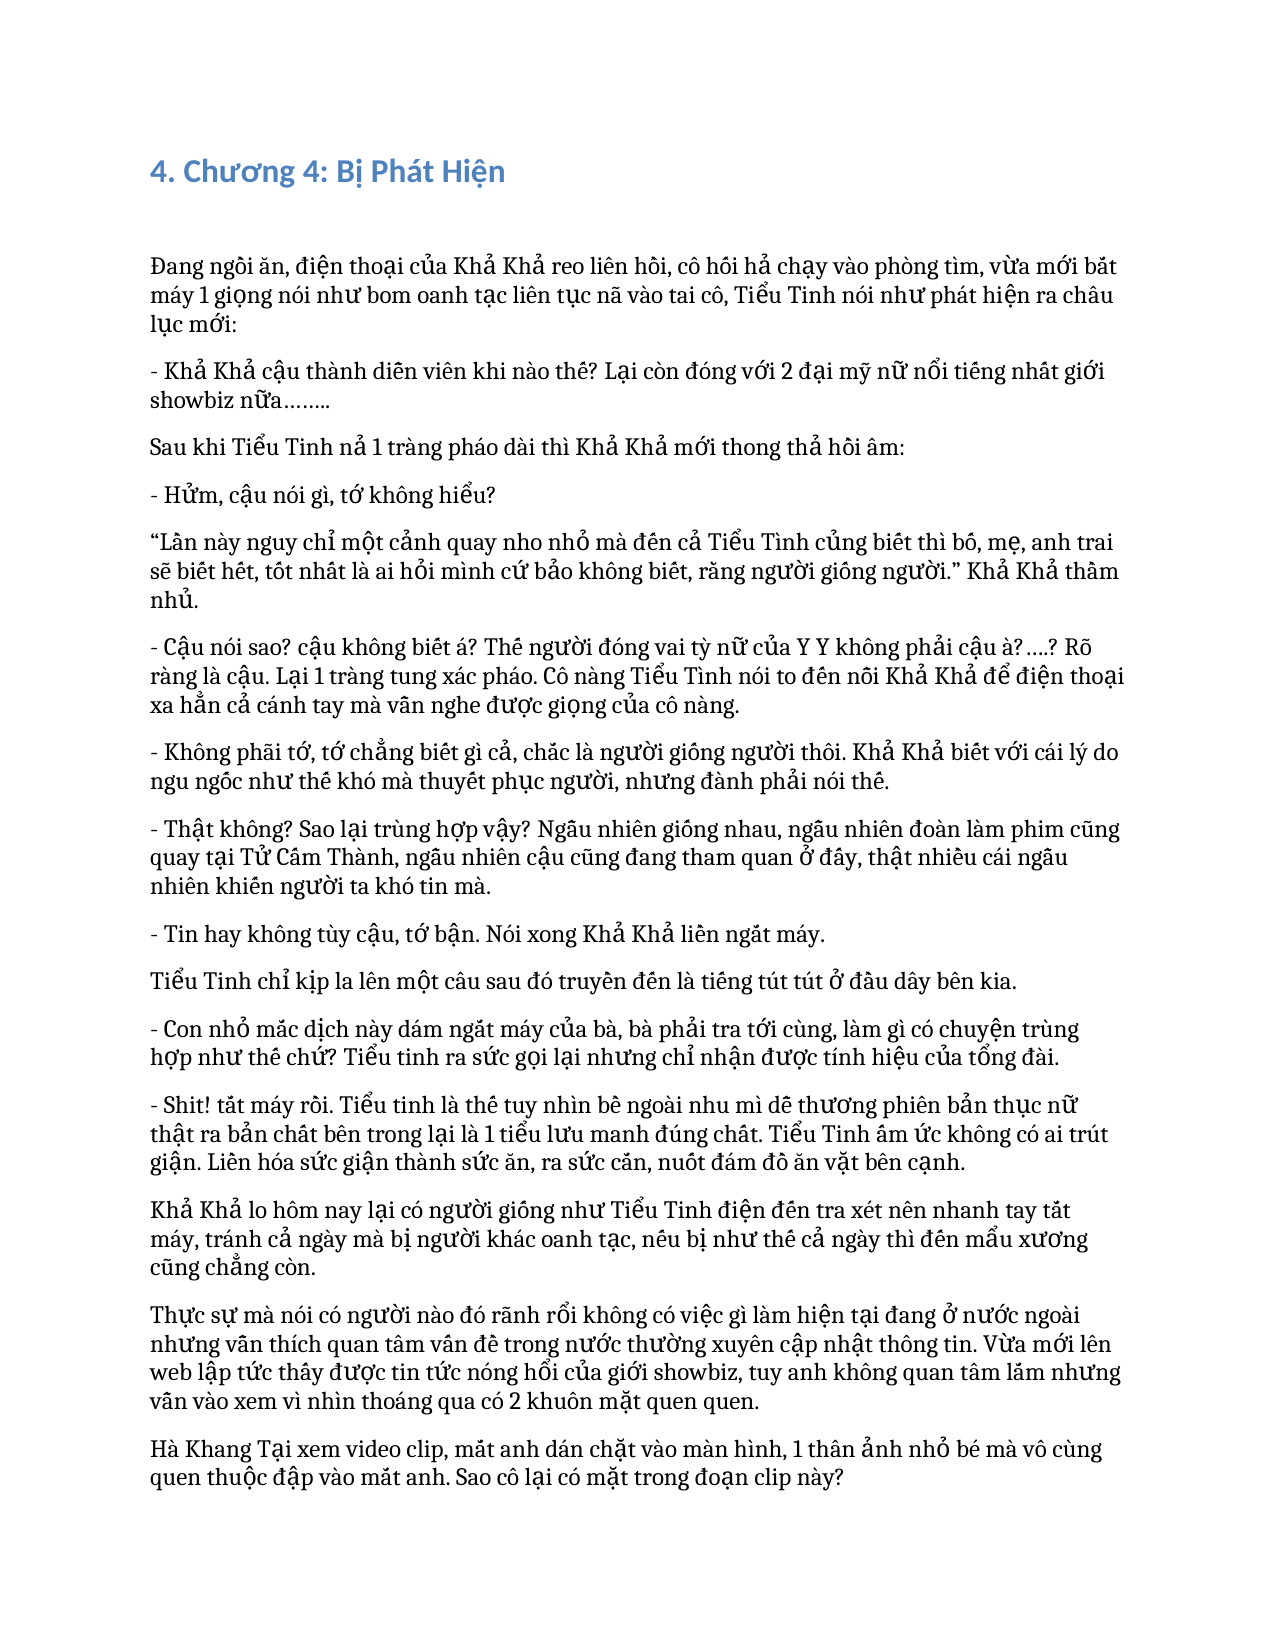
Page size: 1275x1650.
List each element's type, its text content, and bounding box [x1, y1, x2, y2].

text Hà Khang Tại xem video clip, mắt anh dán chặt vào màn hình, 1 thân ảnh nhỏ bé mà vô cùng quen thuộc đập vào mắt anh. Sao cô lại có mặt trong đoạn clip này? [150, 1434, 1125, 1492]
text - Thật không? Sao lại trùng hợp vậy? Ngẫu nhiên giống nhau, ngẫu nhiên đoàn làm phim cũng quay tại Tử Cấm Thành, ngẫu nhiên cậu cũng đang tham quan ở đấy, thật nhiều cái ngẫu nhiên khiến người ta khó tin mà. [150, 814, 1125, 901]
text Đang ngồi ăn, điện thoại của Khả Khả reo liên hồi, cô hối hả chạy vào phòng tìm, vừa mới bắt máy 1 giọng nói như bom oanh tạc liên tục nã vào tai cô, Tiểu Tinh nói như phát hiện ra châu lục mới: [150, 194, 1125, 338]
text Tiểu Tinh chỉ kịp la lên một câu sau đó truyền đến là tiếng tút tút ở đầu dây bên kia. [150, 967, 1125, 996]
text - Con nhỏ mắc dịch này dám ngắt máy của bà, bà phải tra tới cùng, làm gì có chuyện trùng hợp như thế chứ? Tiểu tinh ra sức gọi lại nhưng chỉ nhận được tính hiệu của tổng đài. [150, 1014, 1125, 1072]
text Thực sự mà nói có người nào đó rãnh rổi không có việc gì làm hiện tại đang ở nước ngoài nhưng vẫn thích quan tâm vấn đề trong nước thường xuyên cập nhật thông tin. Vừa mới lên web lập tức thấy được tin tức nóng hổi của giới showbiz, tuy anh không quan tâm lắm nhưng vẫn vào xem vì nhìn thoáng qua có 2 khuôn mặt quen quen. [150, 1301, 1125, 1416]
text - Hửm, cậu nói gì, tớ không hiểu? [150, 481, 1125, 509]
subtitle 4. Chương 4: Bị Phát Hiện [150, 150, 1125, 191]
text “Lần này nguy chỉ một cảnh quay nho nhỏ mà đến cả Tiểu Tình củng biết thì bố, mẹ, anh trai sẽ biết hết, tốt nhất là ai hỏi mình cứ bảo không biết, rằng người giống người.” Khả Khả thầm nhủ. [150, 528, 1125, 614]
text Khả Khả lo hôm nay lại có người giống như Tiểu Tinh điện đến tra xét nên nhanh tay tắt máy, tránh cả ngày mà bị người khác oanh tạc, nếu bị như thế cả ngày thì đến mẩu xương cũng chẳng còn. [150, 1196, 1125, 1282]
text - Cậu nói sao? cậu không biết á? Thế người đóng vai tỳ nữ của Y Y không phải cậu à?….? Rõ ràng là cậu. Lại 1 tràng tung xác pháo. Cô nàng Tiểu Tình nói to đến nỗi Khả Khả để điện thoại xa hẳn cả cánh tay mà vẫn nghe được giọng của cô nàng. [150, 633, 1125, 719]
text - Tin hay không tùy cậu, tớ bận. Nói xong Khả Khả liền ngắt máy. [150, 919, 1125, 948]
text - Khả Khả cậu thành diễn viên khi nào thế? Lại còn đóng với 2 đại mỹ nữ nổi tiếng nhất giới showbiz nữa…….. [150, 357, 1125, 414]
text Sau khi Tiểu Tinh nả 1 tràng pháo dài thì Khả Khả mới thong thả hồi âm: [150, 433, 1125, 462]
text - Shit! tắt máy rồi. Tiểu tinh là thế tuy nhìn bề ngoài nhu mì dễ thương phiên bản thục nữ thật ra bản chất bên trong lại là 1 tiểu lưu manh đúng chất. Tiểu Tinh ấm ức không có ai trút giận. Liền hóa sức giận thành sức ăn, ra sức cắn, nuốt đám đồ ăn vặt bên cạnh. [150, 1091, 1125, 1177]
text - Không phãi tớ, tớ chẳng biết gì cả, chắc là người giống người thôi. Khả Khả biết với cái lý do ngu ngốc như thế khó mà thuyết phục người, nhưng đành phải nói thế. [150, 738, 1125, 796]
